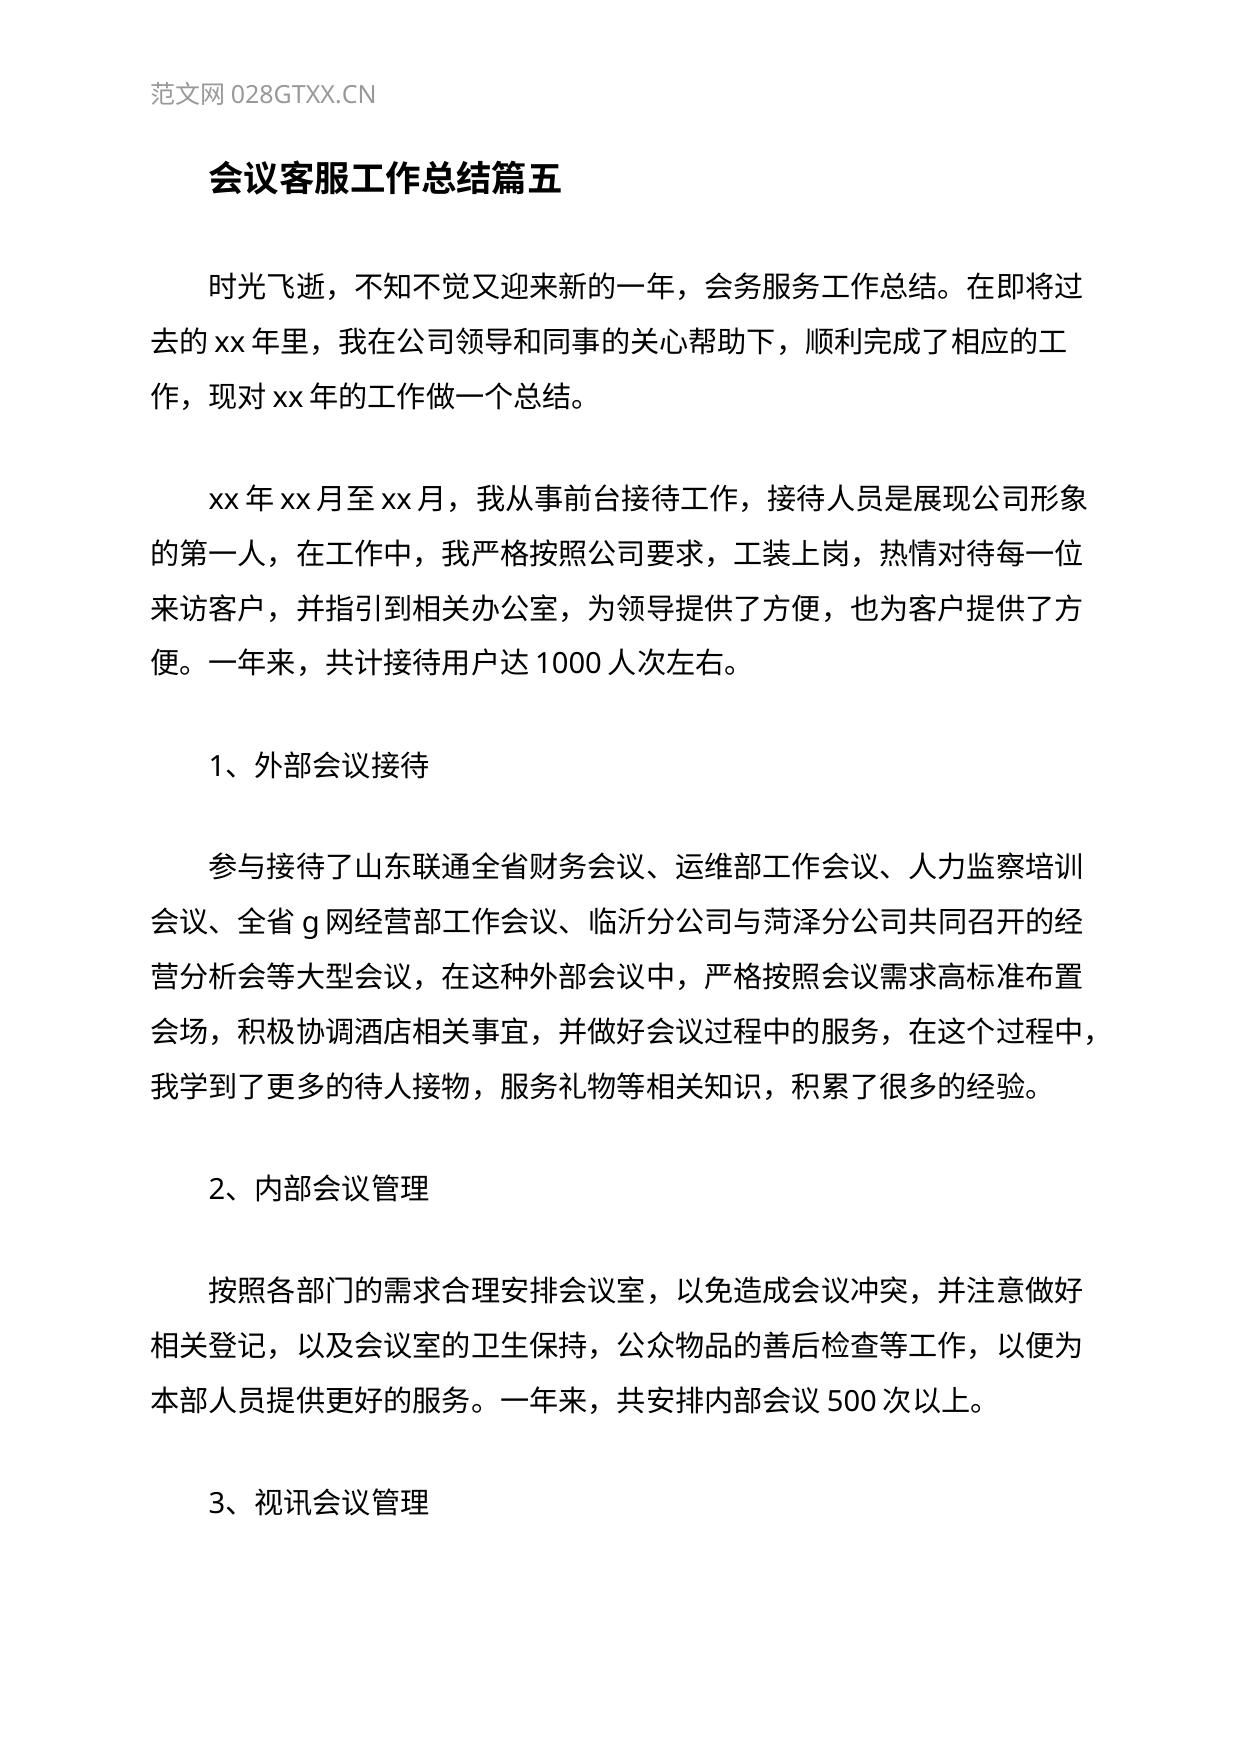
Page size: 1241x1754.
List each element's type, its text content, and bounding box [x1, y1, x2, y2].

text xx年xx月至xx月，我从事前台接待工作，接待人员是展现公司形象的第一人，在工作中，我严格按照公司要求，工装上岗，热情对待每一位来访客户，并指引到相关办公室，为领导提供了方便，也为客户提供了方便。一年来，共计接待用户达1000人次左右。 [150, 475, 1090, 682]
text 1、外部会议接待 [150, 742, 1090, 784]
text 参与接待了山东联通全省财务会议、运维部工作会议、人力监察培训会议、全省g网经营部工作会议、临沂分公司与菏泽分公司共同召开的经营分析会等大型会议，在这种外部会议中，严格按照会议需求高标准布置会场，积极协调酒店相关事宜，并做好会议过程中的服务，在这个过程中，我学到了更多的待人接物，服务礼物等相关知识，积累了很多的经验。 [150, 844, 1090, 1106]
text 3、视讯会议管理 [150, 1479, 1090, 1522]
text 时光飞逝，不知不觉又迎来新的一年，会务服务工作总结。在即将过去的xx年里，我在公司领导和同事的关心帮助下，顺利完成了相应的工作，现对xx年的工作做一个总结。 [150, 263, 1090, 416]
text 会议客服工作总结篇五 [150, 150, 1090, 201]
text 2、内部会议管理 [150, 1166, 1090, 1208]
text 按照各部门的需求合理安排会议室，以免造成会议冲突，并注意做好相关登记，以及会议室的卫生保持，公众物品的善后检查等工作，以便为本部人员提供更好的服务。一年来，共安排内部会议500次以上。 [150, 1267, 1090, 1420]
